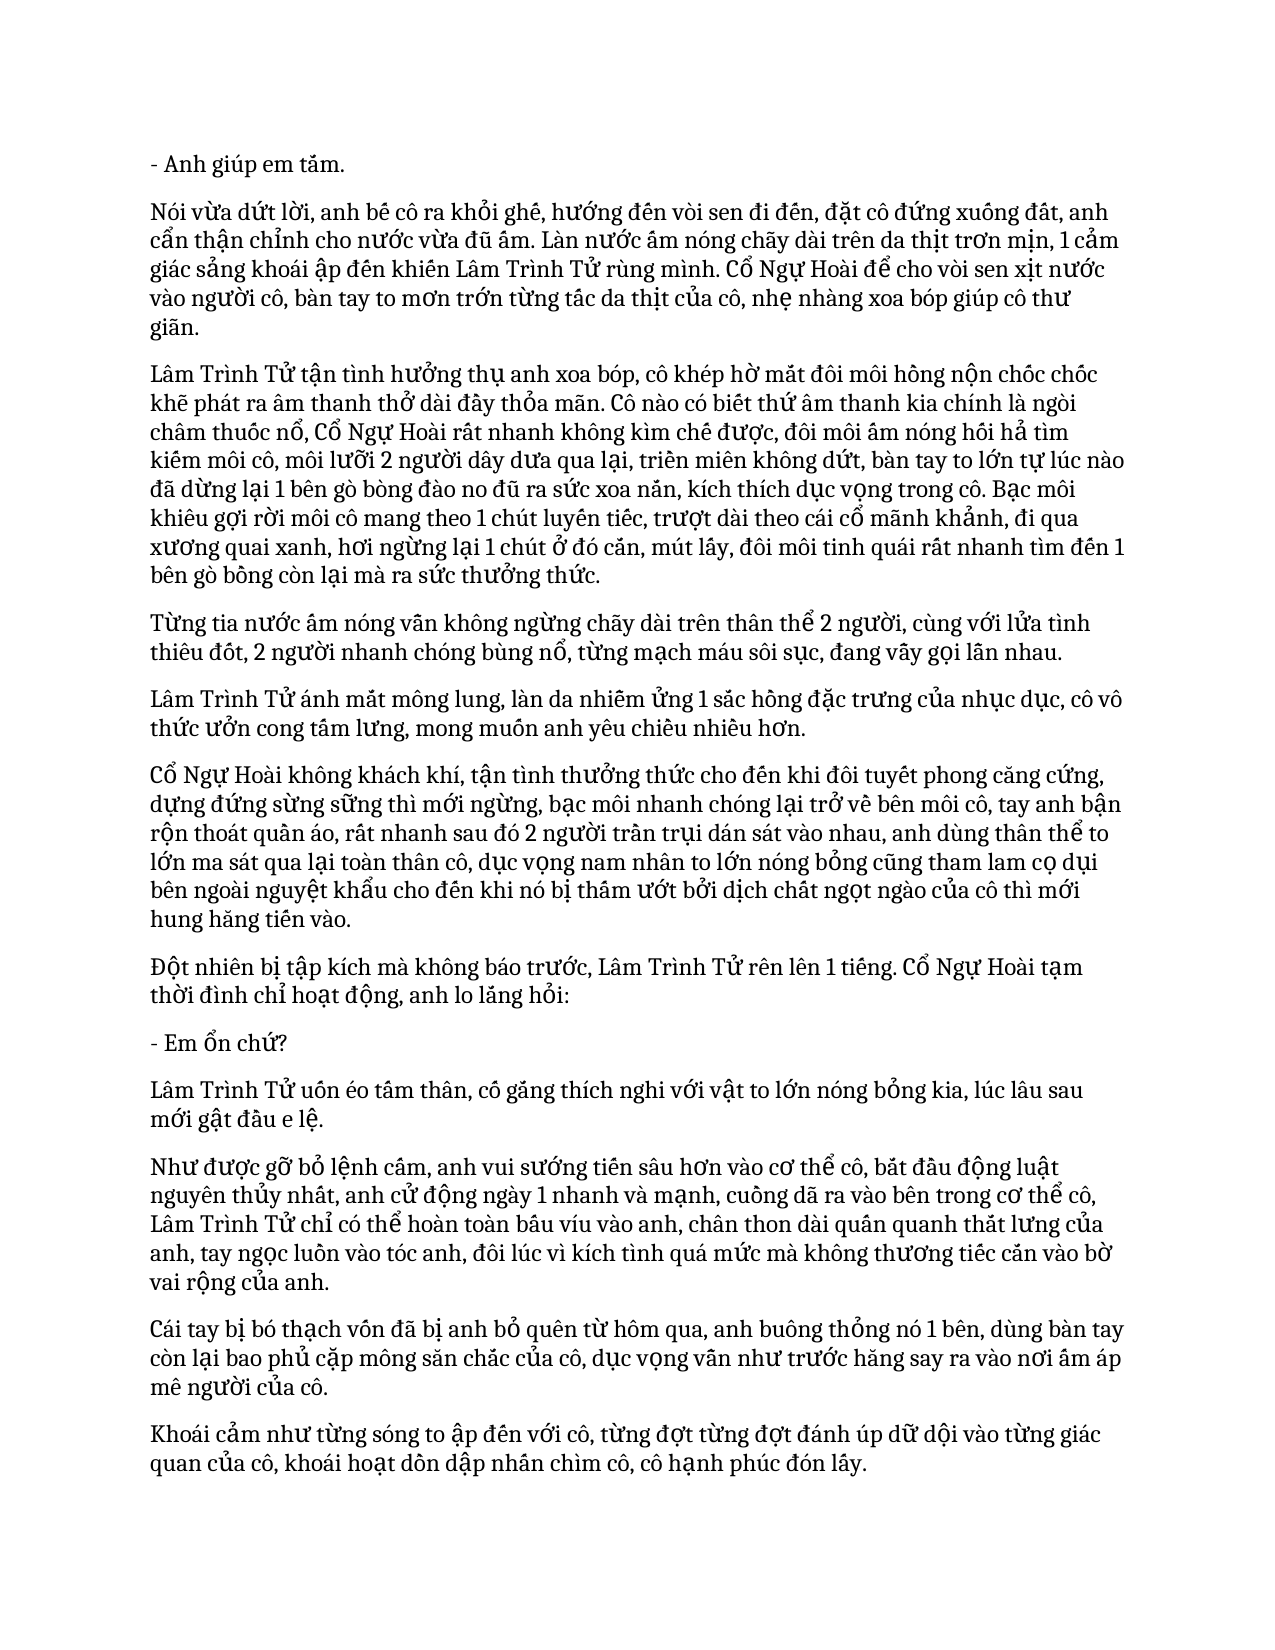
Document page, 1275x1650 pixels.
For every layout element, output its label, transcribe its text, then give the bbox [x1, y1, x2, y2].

text - Em ổn chứ? [150, 1029, 1125, 1057]
text Lâm Trình Tử tận tình hưởng thụ anh xoa bóp, cô khép hờ mắt đôi môi hồng nộn chốc chốc khẽ phát ra âm thanh thở dài đầy thỏa mãn. Cô nào có biết thứ âm thanh kia chính là ngòi châm thuốc nổ, Cổ Ngự Hoài rất nhanh không kìm chế được, đôi môi ấm nóng hối hả tìm kiếm môi cô, môi lưỡi 2 người dây dưa qua lại, triền miên không dứt, bàn tay to lớn tự lúc nào đã dừng lại 1 bên gò bòng đào no đũ ra sức xoa nắn, kích thích dục vọng trong cô. Bạc môi khiêu gợi rời môi cô mang theo 1 chút luyến tiếc, trượt dài theo cái cổ mãnh khảnh, đi qua xương quai xanh, hơi ngừng lại 1 chút ở đó cắn, mút lấy, đôi môi tinh quái rất nhanh tìm đến 1 bên gò bồng còn lại mà ra sức thưởng thức. [150, 360, 1125, 590]
text Lâm Trình Tử ánh mắt mông lung, làn da nhiễm ửng 1 sắc hồng đặc trưng của nhục dục, cô vô thức ưởn cong tấm lưng, mong muốn anh yêu chiều nhiều hơn. [150, 685, 1125, 742]
text Từng tia nước ấm nóng vẫn không ngừng chãy dài trên thân thể 2 người, cùng với lửa tình thiêu đốt, 2 người nhanh chóng bùng nổ, từng mạch máu sôi sục, đang vẫy gọi lẫn nhau. [150, 609, 1125, 666]
text Cái tay bị bó thạch vốn đã bị anh bỏ quên từ hôm qua, anh buông thỏng nó 1 bên, dùng bàn tay còn lại bao phủ cặp mông săn chắc của cô, dục vọng vẫn như trước hăng say ra vào nơi ấm áp mê người của cô. [150, 1315, 1125, 1401]
text Như được gỡ bỏ lệnh cấm, anh vui sướng tiến sâu hơn vào cơ thể cô, bắt đầu động luật nguyên thủy nhất, anh cử động ngày 1 nhanh và mạnh, cuồng dã ra vào bên trong cơ thể cô, Lâm Trình Tử chỉ có thể hoàn toàn bấu víu vào anh, chân thon dài quấn quanh thắt lưng của anh, tay ngọc luồn vào tóc anh, đôi lúc vì kích tình quá mức mà không thương tiếc cắn vào bờ vai rộng của anh. [150, 1152, 1125, 1296]
text - Anh giúp em tắm. [150, 150, 1125, 179]
text Nói vừa dứt lời, anh bế cô ra khỏi ghế, hướng đến vòi sen đi đến, đặt cô đứng xuống đất, anh cẩn thận chỉnh cho nước vừa đũ ấm. Làn nước ấm nóng chãy dài trên da thịt trơn mịn, 1 cảm giác sảng khoái ập đến khiến Lâm Trình Tử rùng mình. Cổ Ngự Hoài để cho vòi sen xịt nước vào người cô, bàn tay to mơn trớn từng tấc da thịt của cô, nhẹ nhàng xoa bóp giúp cô thư giãn. [150, 197, 1125, 341]
text Khoái cảm như từng sóng to ập đến với cô, từng đợt từng đợt đánh úp dữ dội vào từng giác quan của cô, khoái hoạt dồn dập nhấn chìm cô, cô hạnh phúc đón lấy. [150, 1420, 1125, 1477]
text Lâm Trình Tử uốn éo tấm thân, cố gắng thích nghi với vật to lớn nóng bỏng kia, lúc lâu sau mới gật đầu e lệ. [150, 1076, 1125, 1134]
text Cổ Ngự Hoài không khách khí, tận tình thưởng thức cho đến khi đôi tuyết phong căng cứng, dựng đứng sừng sững thì mới ngừng, bạc môi nhanh chóng lại trở về bên môi cô, tay anh bận rộn thoát quần áo, rất nhanh sau đó 2 người trần trụi dán sát vào nhau, anh dùng thân thể to lớn ma sát qua lại toàn thân cô, dục vọng nam nhân to lớn nóng bỏng cũng tham lam cọ dụi bên ngoài nguyệt khẩu cho đến khi nó bị thấm ướt bởi dịch chất ngọt ngào của cô thì mới hung hăng tiến vào. [150, 761, 1125, 934]
text Đột nhiên bị tập kích mà không báo trước, Lâm Trình Tử rên lên 1 tiếng. Cổ Ngự Hoài tạm thời đình chỉ hoạt động, anh lo lắng hỏi: [150, 952, 1125, 1010]
